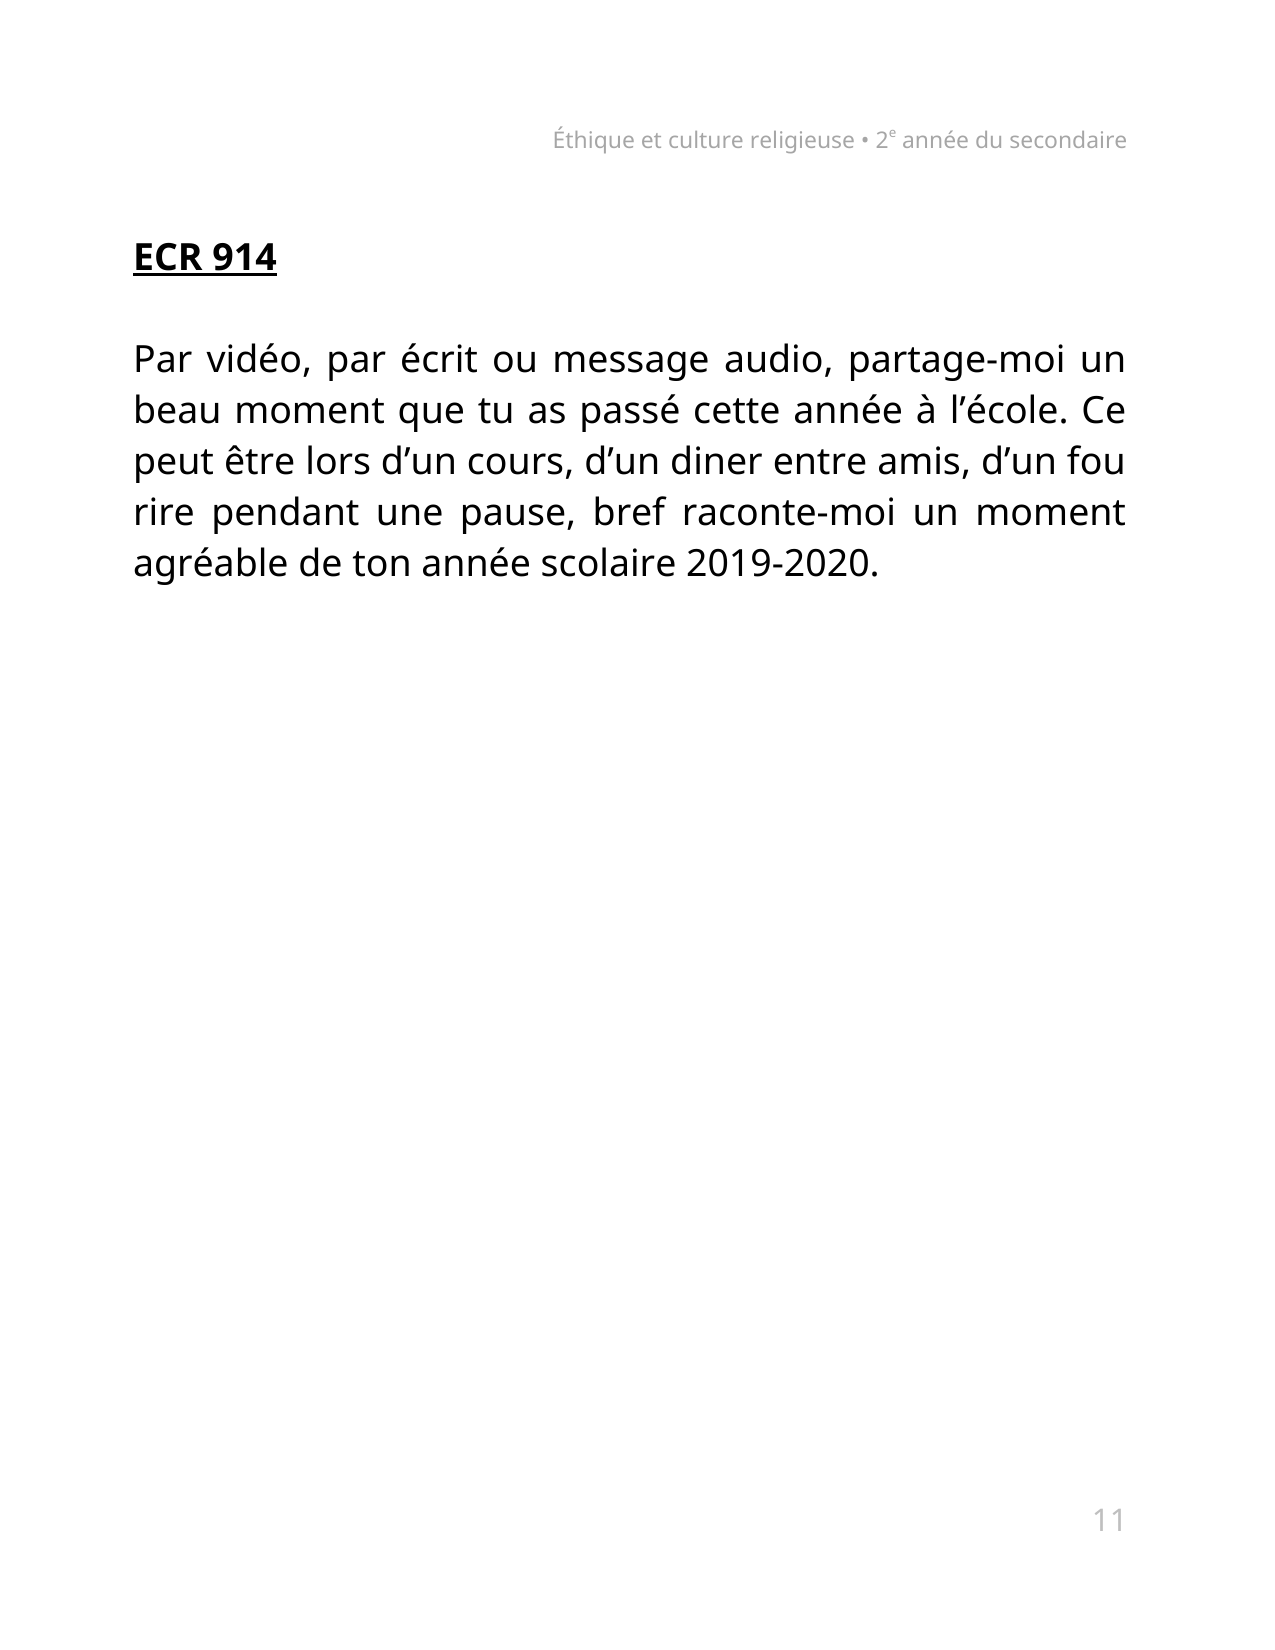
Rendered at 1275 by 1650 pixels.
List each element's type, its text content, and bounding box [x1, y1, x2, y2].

text ECR 914 [133, 230, 1127, 281]
text Par vidéo, par écrit ou message audio, partage-moi un beau moment que tu as passé cette année à l’école. Ce peut être lors d’un cours, d’un diner entre amis, d’un fou rire pendant une pause, bref raconte-moi un moment agréable de ton année scolaire 2019-2020. [133, 332, 1127, 587]
